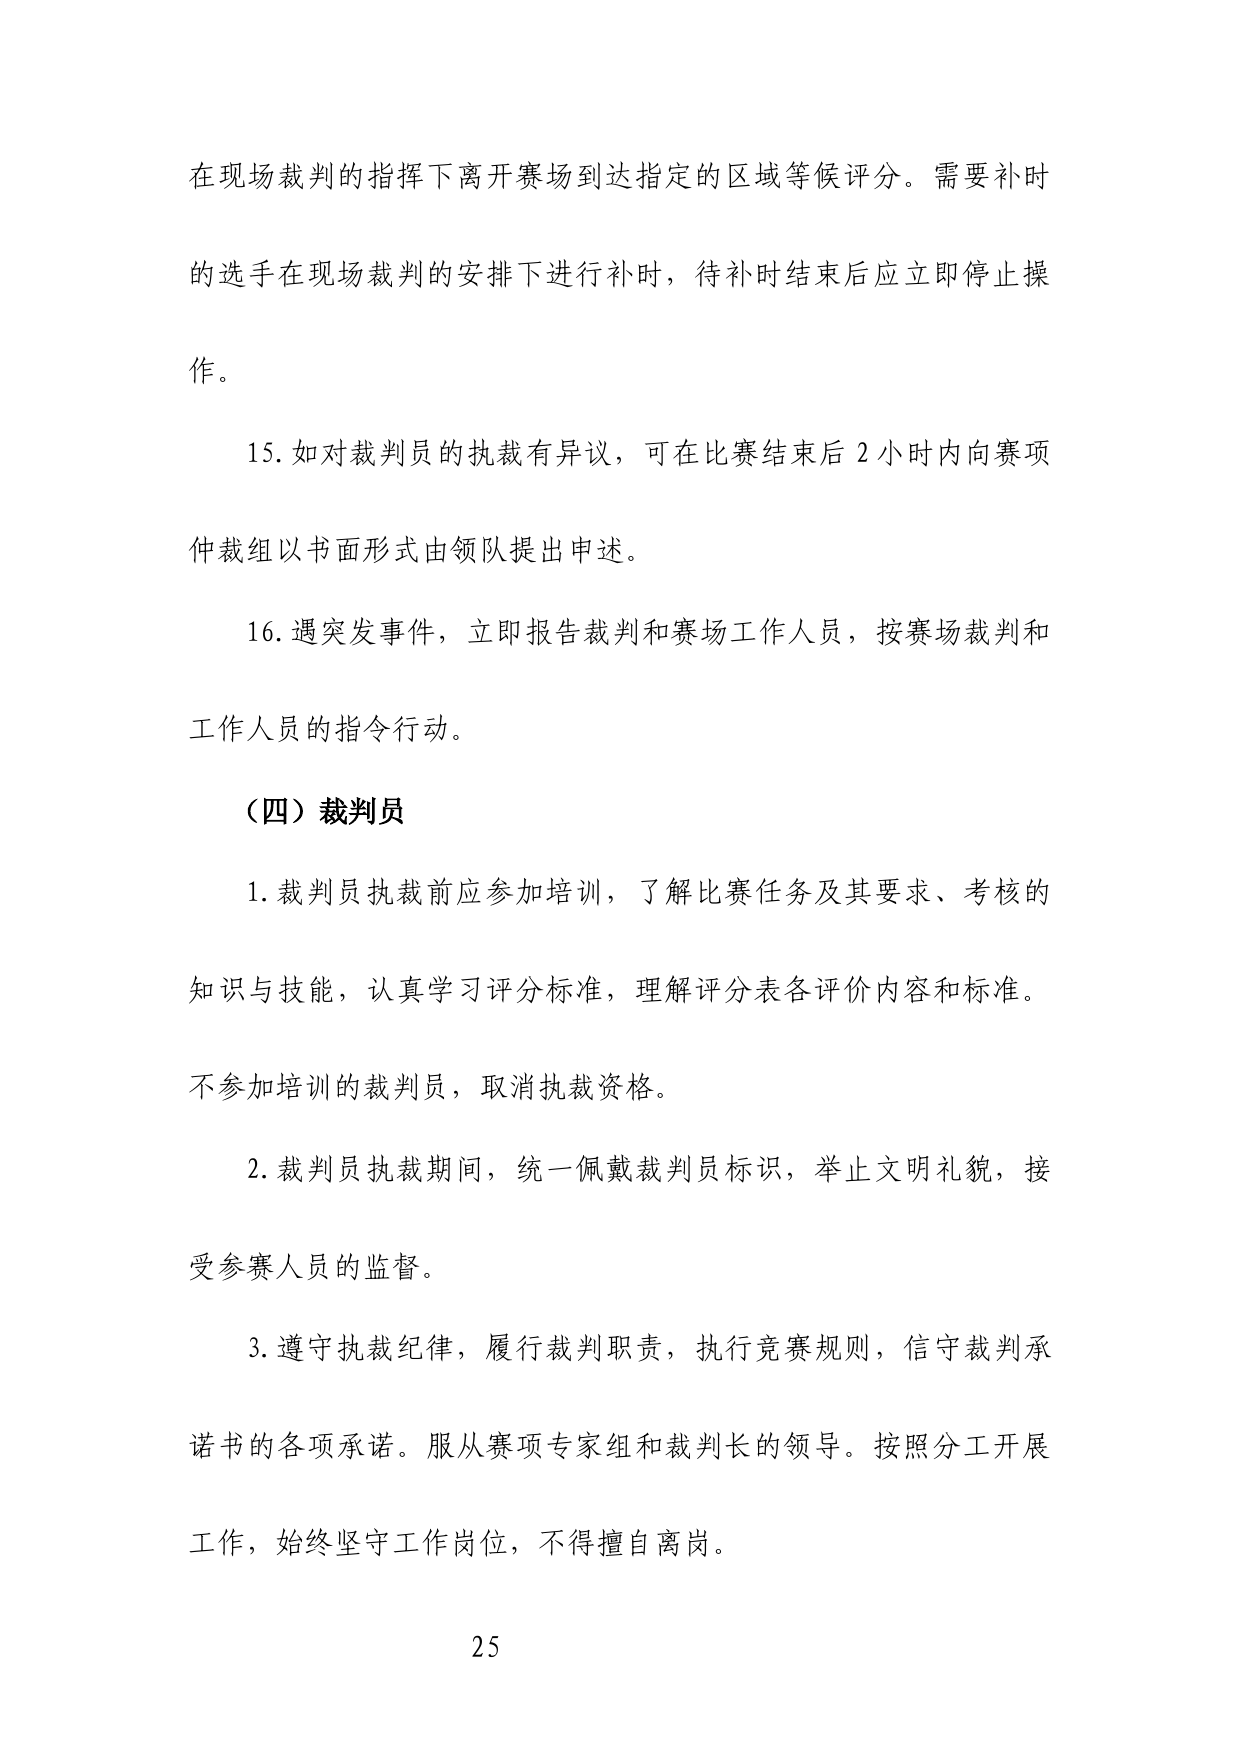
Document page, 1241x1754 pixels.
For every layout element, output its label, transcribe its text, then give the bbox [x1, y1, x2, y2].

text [187, 142, 1053, 402]
text 1.裁判员执裁前应参加培训，了解比赛任务及其要求、考核的知识与技能，认真学习评分标准，理解评分表各评价内容和标准。不参加培训的裁判员，取消执裁资格。 [187, 858, 1053, 1118]
text 16.遇突发事件，立即报告裁判和赛场工作人员，按赛场裁判和工作人员的指令行动。 [187, 597, 1053, 760]
text 3.遵守执裁纪律，履行裁判职责，执行竞赛规则，信守裁判承诺书的各项承诺。服从赛项专家组和裁判长的领导。按照分工开展工作，始终坚守工作岗位，不得擅自离岗。 [187, 1313, 1053, 1573]
text 2.裁判员执裁期间，统一佩戴裁判员标识，举止文明礼貌，接受参赛人员的监督。 [187, 1134, 1053, 1297]
text 15.如对裁判员的执裁有异议，可在比赛结束后2小时内向赛项仲裁组以书面形式由领队提出申述。 [187, 418, 1053, 581]
text （四）裁判员 [187, 776, 1053, 841]
